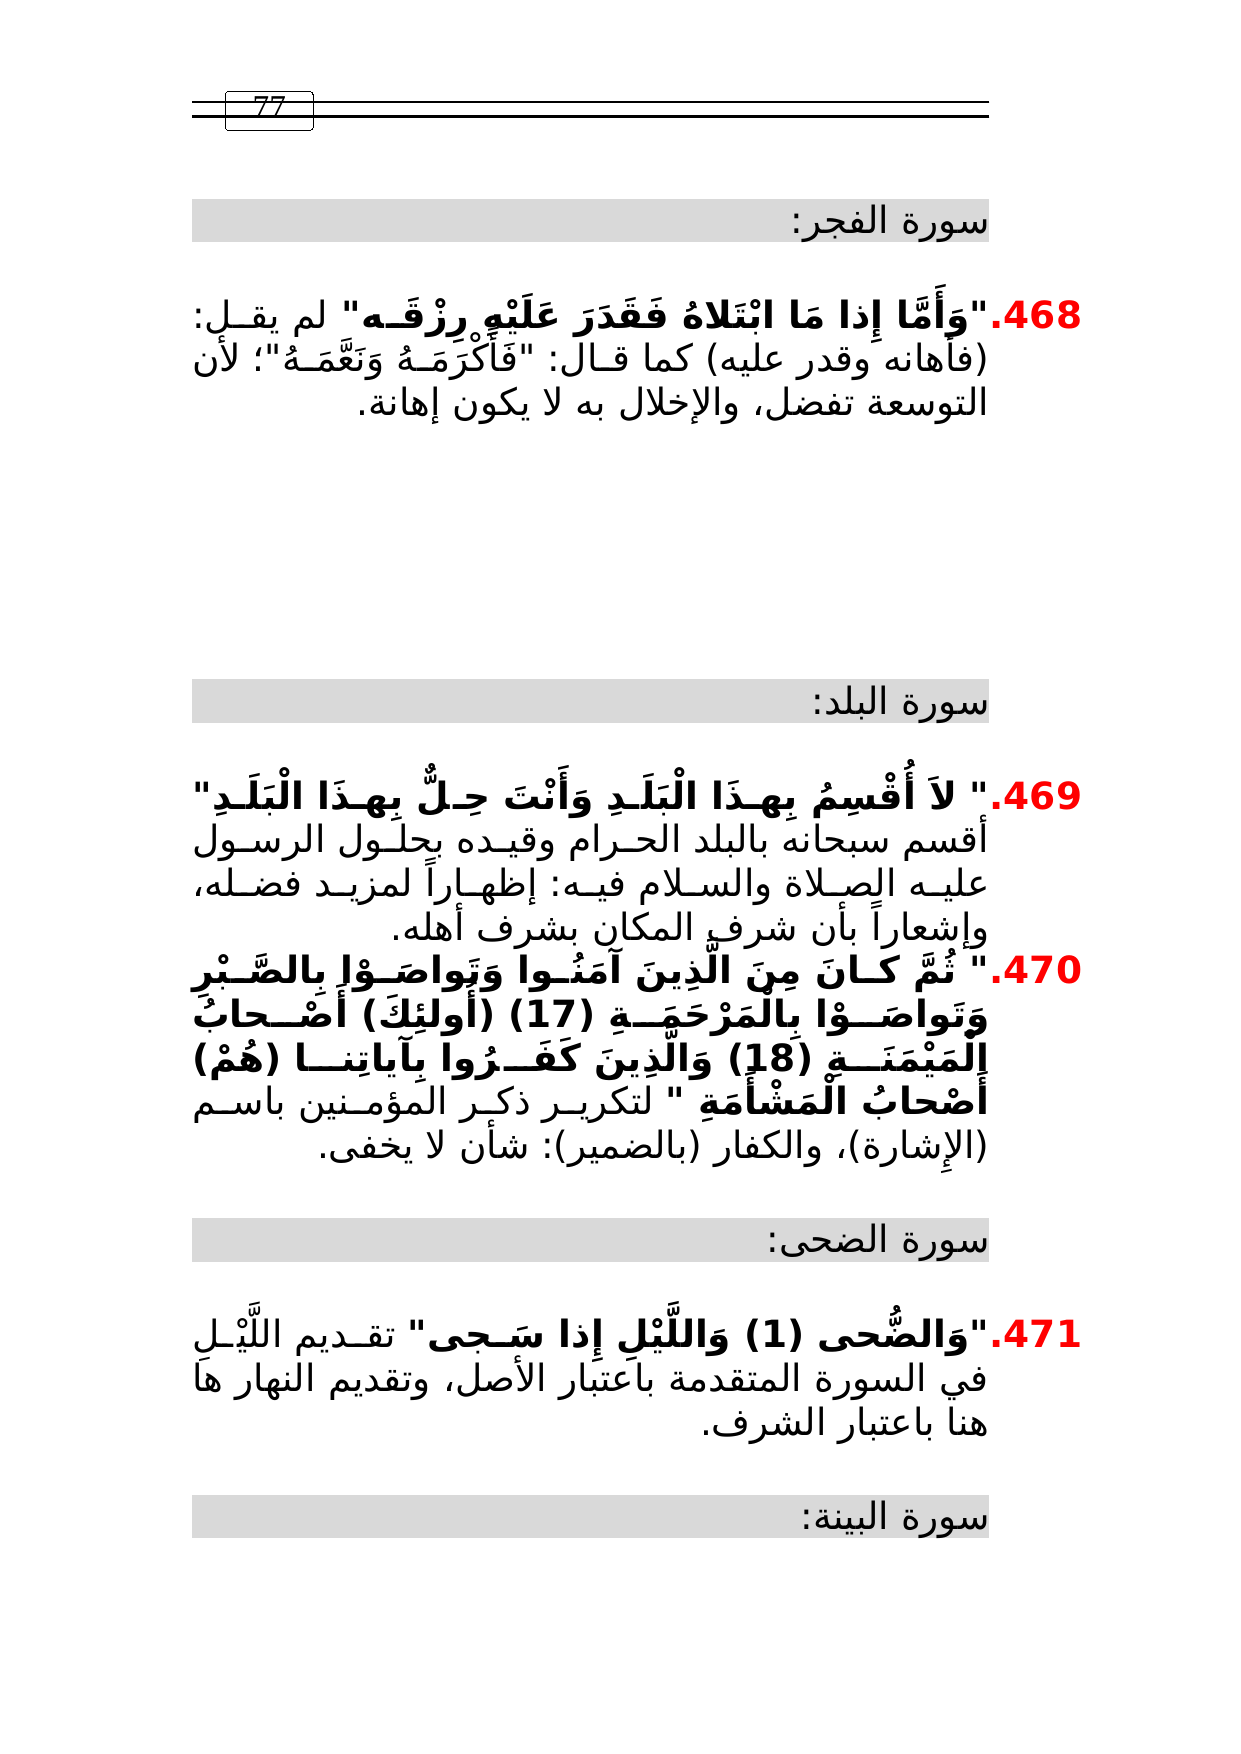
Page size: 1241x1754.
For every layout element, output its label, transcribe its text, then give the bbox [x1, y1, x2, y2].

text سورة الفجر: [192, 199, 989, 242]
text سورة البلد: [192, 679, 989, 723]
list " ثُمَّ كانَ مِنَ الَّذِينَ آمَنُوا وَتَواصَوْا بِالصَّبْرِ وَتَواصَوْا بِالْمَرْحَمَةِ (17) (أُولئِكَ) أَصْحابُ الْمَيْمَنَةِ (18) وَالَّذِينَ كَفَرُوا بِآياتِنا (هُمْ) أَصْحابُ الْمَشْأَمَةِ " لتكرير ذكر المؤمنين باسم (الإِشارة)، والكفار (بالضمير): شأن لا يخفى. [192, 949, 989, 1167]
list " لاَ أُقْسِمُ بِهذَا الْبَلَدِ وَأَنْتَ حِلٌّ بِهذَا الْبَلَدِ" أقسم سبحانه بالبلد الحرام وقيده بحلول الرسول عليه الصلاة والسلام فيه: إظهاراً لمزيد فضله، وإشعاراً بأن شرف المكان بشرف أهله. [192, 774, 989, 949]
text سورة الضحى: [192, 1218, 989, 1262]
list "وَالضُّحى (1) وَاللَّيْلِ إِذا سَجى" تقديم اللَّيْلِ في السورة المتقدمة باعتبار الأصل، وتقديم النهار ها هنا باعتبار الشرف. [192, 1313, 989, 1444]
list "وَأَمَّا إِذا مَا ابْتَلاهُ فَقَدَرَ عَلَيْهِ رِزْقَه" لم يقل: (فأهانه وقدر عليه) كما قال: "فَأَكْرَمَهُ وَنَعَّمَهُ"؛ لأن التوسعة تفضل، والإخلال به لا يكون إهانة. [192, 293, 989, 424]
text سورة البينة: [192, 1495, 989, 1538]
